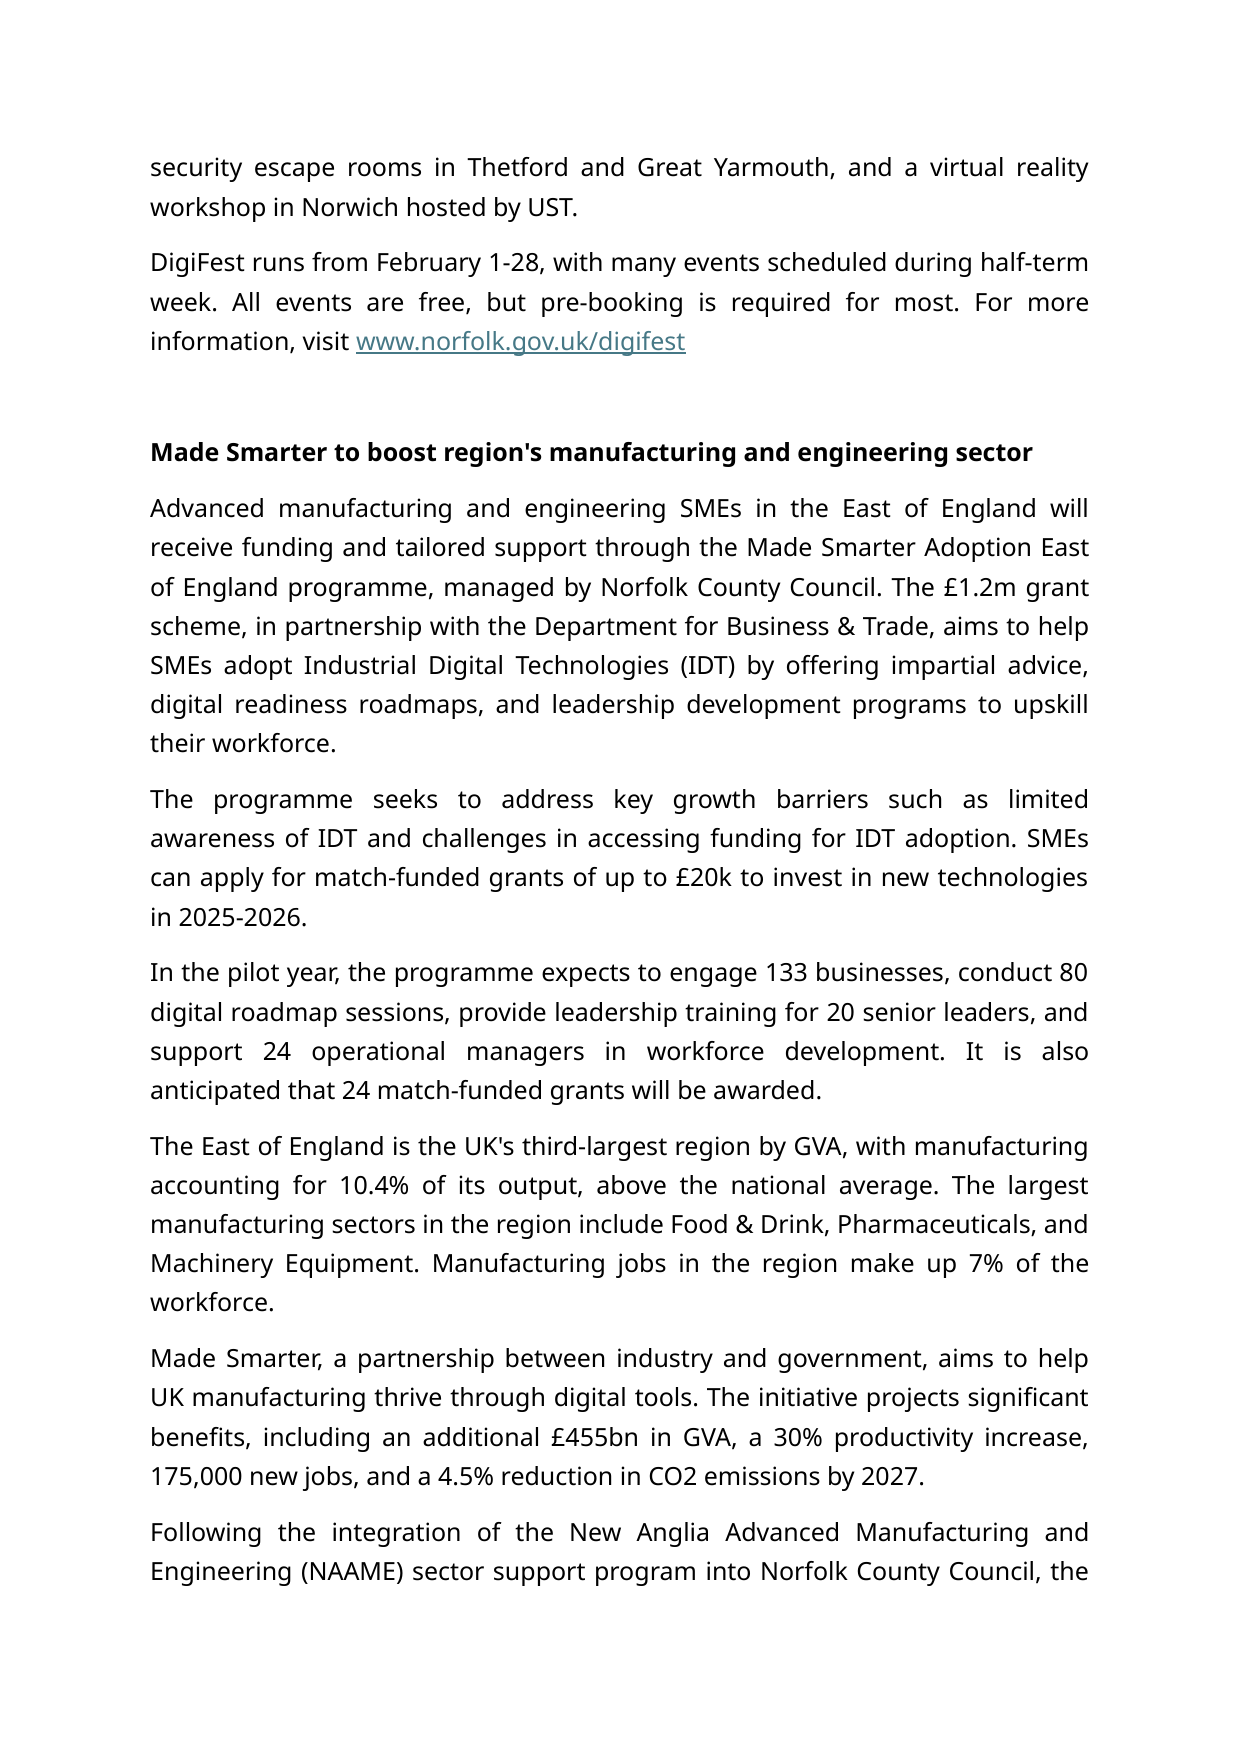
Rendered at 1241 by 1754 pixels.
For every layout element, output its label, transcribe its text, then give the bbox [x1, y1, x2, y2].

text Advanced manufacturing and engineering SMEs in the East of England will receive funding and tailored support through the Made Smarter Adoption East of England programme, managed by Norfolk County Council. The £1.2m grant scheme, in partnership with the Department for Business & Trade, aims to help SMEs adopt Industrial Digital Technologies (IDT) by offering impartial advice, digital readiness roadmaps, and leadership development programs to upskill their workforce. [150, 491, 1090, 760]
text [150, 1514, 1090, 1587]
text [150, 150, 1090, 223]
text Made Smarter to boost region's manufacturing and engineering sector [150, 435, 1090, 469]
text Made Smarter, a partnership between industry and government, aims to help UK manufacturing thrive through digital tools. The initiative projects significant benefits, including an additional £455bn in GVA, a 30% productivity increase, 175,000 new jobs, and a 4.5% reduction in CO2 emissions by 2027. [150, 1341, 1090, 1492]
text DigiFest runs from February 1-28, with many events scheduled during half-term week. All events are free, but pre-booking is required for most. For more information, visit www.norfolk.gov.uk/digifest [150, 245, 1090, 357]
text The programme seeks to address key growth barriers such as limited awareness of IDT and challenges in accessing funding for IDT adoption. SMEs can apply for match-funded grants of up to £20k to invest in new technologies in 2025-2026. [150, 782, 1090, 933]
text The East of England is the UK's third-largest region by GVA, with manufacturing accounting for 10.4% of its output, above the national average. The largest manufacturing sectors in the region include Food & Drink, Pharmaceuticals, and Machinery Equipment. Manufacturing jobs in the region make up 7% of the workforce. [150, 1128, 1090, 1319]
text In the pilot year, the programme expects to engage 133 businesses, conduct 80 digital roadmap sessions, provide leadership training for 20 senior leaders, and support 24 operational managers in workforce development. It is also anticipated that 24 match-funded grants will be awarded. [150, 955, 1090, 1107]
